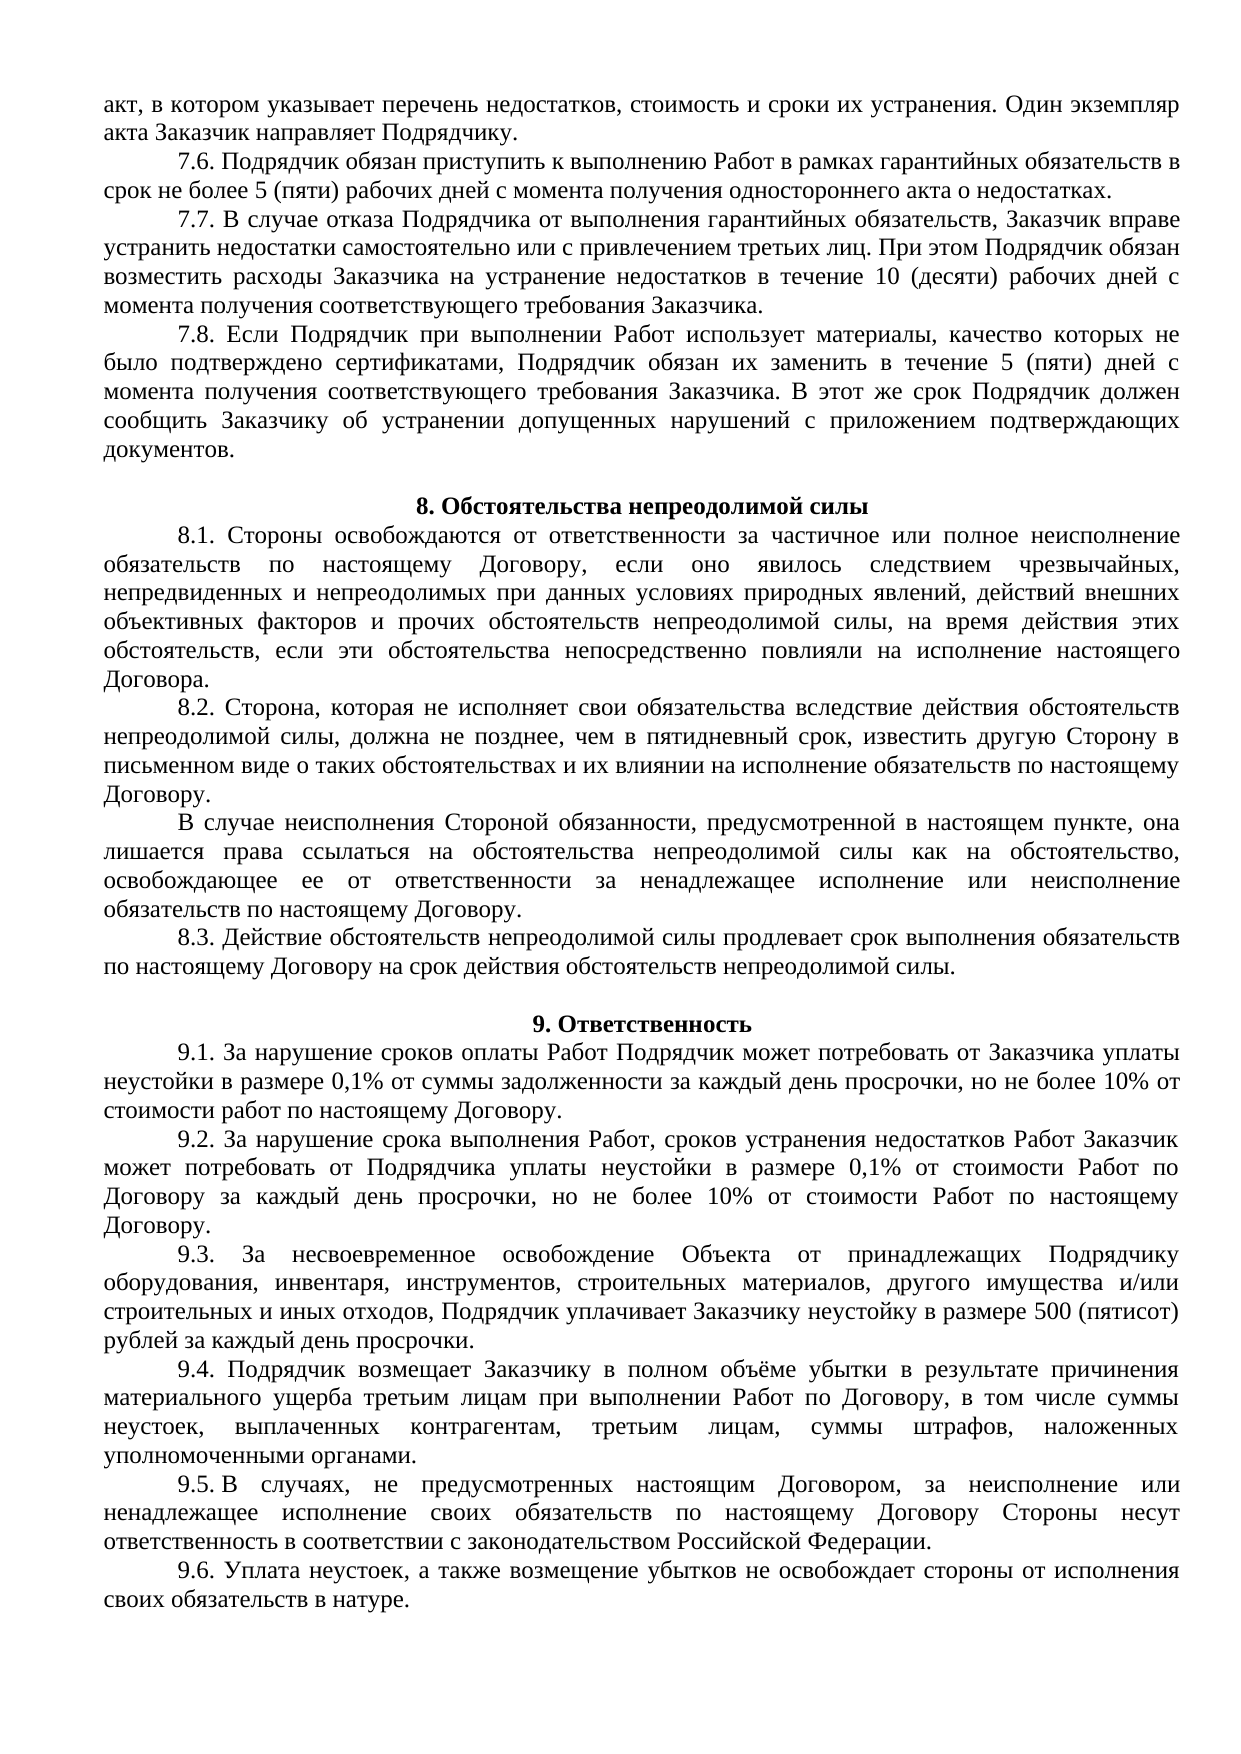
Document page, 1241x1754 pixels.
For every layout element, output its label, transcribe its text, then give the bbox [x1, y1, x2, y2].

text 7.7. В случае отказа Подрядчика от выполнения гарантийных обязательств, Заказчик вправе устранить недостатки самостоятельно или с привлечением третьих лиц. При этом Подрядчик обязан возместить расходы Заказчика на устранение недостатков в течение 10 (десяти) рабочих дней с момента получения соответствующего требования Заказчика. [103, 204, 1181, 319]
text 9. Ответственность [103, 1009, 1181, 1037]
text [103, 89, 1181, 146]
text 9.1. За нарушение сроков оплаты Работ Подрядчик может потребовать от Заказчика уплаты неустойки в размере 0,1% от суммы задолженности за каждый день просрочки, но не более 10% от стоимости работ по настоящему Договору. [103, 1037, 1181, 1124]
text 7.8. Если Подрядчик при выполнении Работ использует материалы, качество которых не было подтверждено сертификатами, Подрядчик обязан их заменить в течение 5 (пяти) дней с момента получения соответствующего требования Заказчика. В этот же срок Подрядчик должен сообщить Заказчику об устранении допущенных нарушений с приложением подтверждающих документов. [103, 319, 1181, 462]
text В случае неисполнения Стороной обязанности, предусмотренной в настоящем пункте, она лишается права ссылаться на обстоятельства непреодолимой силы как на обстоятельство, освобождающее ее от ответственности за ненадлежащее исполнение или неисполнение обязательств по настоящему Договору. [103, 807, 1181, 922]
text 9.3. За несвоевременное освобождение Объекта от принадлежащих Подрядчику оборудования, инвентаря, инструментов, строительных материалов, другого имущества и/или строительных и иных отходов, Подрядчик уплачивает Заказчику неустойку в размере 500 (пятисот) рублей за каждый день просрочки. [103, 1239, 1179, 1354]
text 9.5. В случаях, не предусмотренных настоящим Договором, за неисполнение или ненадлежащее исполнение своих обязательств по настоящему Договору Стороны несут ответственность в соответствии с законодательством Российской Федерации. [103, 1469, 1181, 1555]
text 7.6. Подрядчик обязан приступить к выполнению Работ в рамках гарантийных обязательств в срок не более 5 (пяти) рабочих дней с момента получения одностороннего акта о недостатках. [103, 146, 1181, 204]
text 8. Обстоятельства непреодолимой силы [103, 491, 1181, 520]
text 8.1. Стороны освобождаются от ответственности за частичное или полное неисполнение обязательств по настоящему Договору, если оно явилось следствием чрезвычайных, непредвиденных и непреодолимых при данных условиях природных явлений, действий внешних объективных факторов и прочих обстоятельств непреодолимой силы, на время действия этих обстоятельств, если эти обстоятельства непосредственно повлияли на исполнение настоящего Договора. [103, 520, 1181, 692]
text 9.6. Уплата неустоек, а также возмещение убытков не освобождает стороны от исполнения своих обязательств в натуре. [103, 1555, 1181, 1612]
text 8.2. Сторона, которая не исполняет свои обязательства вследствие действия обстоятельств непреодолимой силы, должна не позднее, чем в пятидневный срок, известить другую Сторону в письменном виде о таких обстоятельствах и их влиянии на исполнение обязательств по настоящему Договору. [103, 692, 1181, 807]
text 9.2. За нарушение срока выполнения Работ, сроков устранения недостатков Работ Заказчик может потребовать от Подрядчика уплаты неустойки в размере 0,1% от стоимости Работ по Договору за каждый день просрочки, но не более 10% от стоимости Работ по настоящему Договору. [103, 1124, 1179, 1239]
text 9.4. Подрядчик возмещает Заказчику в полном объёме убытки в результате причинения материального ущерба третьим лицам при выполнении Работ по Договору, в том числе суммы неустоек, выплаченных контрагентам, третьим лицам, суммы штрафов, наложенных уполномоченными органами. [103, 1354, 1179, 1469]
text 8.3. Действие обстоятельств непреодолимой силы продлевает срок выполнения обязательств по настоящему Договору на срок действия обстоятельств непреодолимой силы. [103, 922, 1181, 980]
